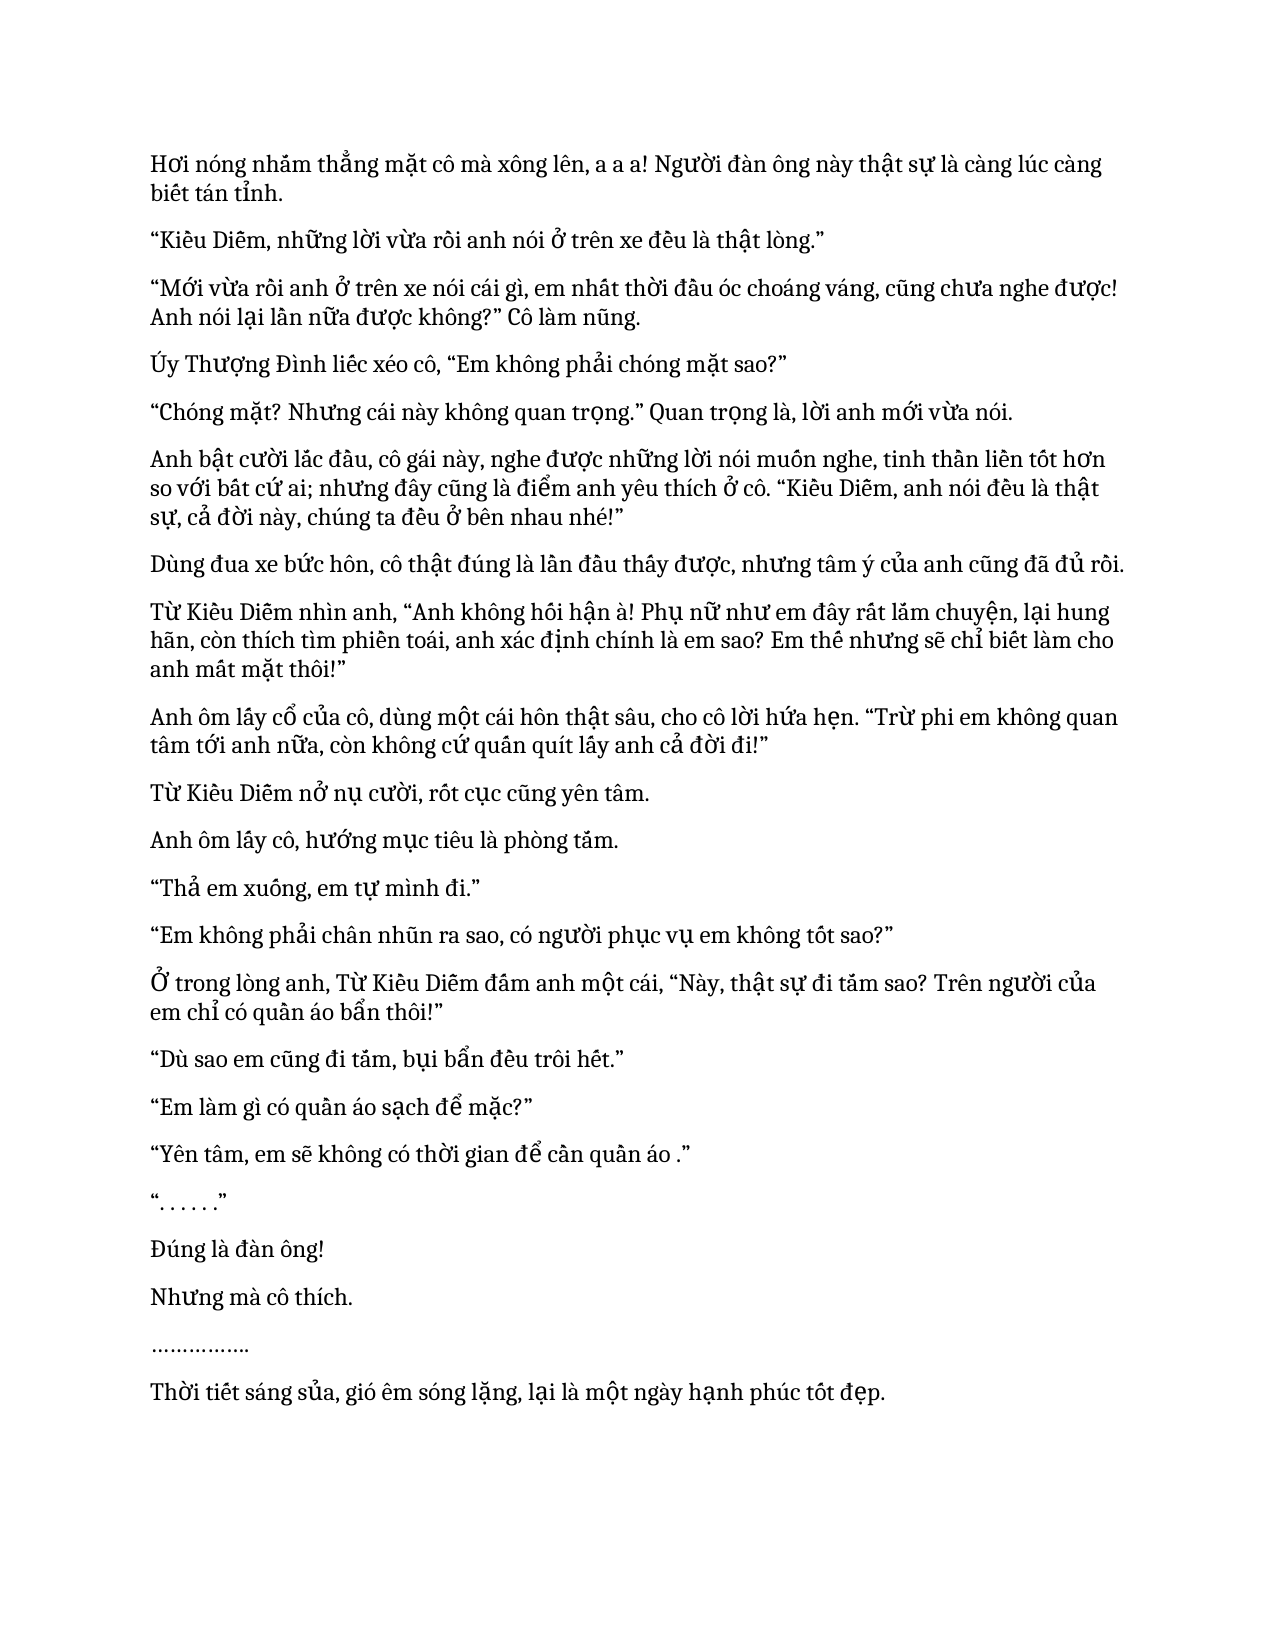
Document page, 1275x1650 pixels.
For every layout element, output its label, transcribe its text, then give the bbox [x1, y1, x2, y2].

text “Em không phải chân nhũn ra sao, có người phục vụ em không tốt sao?” [150, 921, 1125, 950]
text Anh ôm lấy cổ của cô, dùng một cái hôn thật sâu, cho cô lời hứa hẹn. “Trừ phi em không quan tâm tới anh nữa, còn không cứ quấn quít lấy anh cả đời đi!” [150, 702, 1125, 760]
text Ở trong lòng anh, Từ Kiều Diễm đấm anh một cái, “Này, thật sự đi tắm sao? Trên người của em chỉ có quần áo bẩn thôi!” [150, 969, 1125, 1026]
text “Chóng mặt? Nhưng cái này không quan trọng.” Quan trọng là, lời anh mới vừa nói. [150, 397, 1125, 426]
text Úy Thượng Đình liếc xéo cô, “Em không phải chóng mặt sao?” [150, 350, 1125, 379]
text Từ Kiều Diễm nở nụ cười, rốt cục cũng yên tâm. [150, 779, 1125, 807]
text “. . . . . .” [150, 1187, 1125, 1216]
text Dùng đua xe bức hôn, cô thật đúng là lần đầu thấy được, nhưng tâm ý của anh cũng đã đủ rồi. [150, 550, 1125, 579]
text Từ Kiều Diễm nhìn anh, “Anh không hối hận à! Phụ nữ như em đây rất lắm chuyện, lại hung hãn, còn thích tìm phiền toái, anh xác định chính là em sao? Em thế nhưng sẽ chỉ biết làm cho anh mất mặt thôi!” [150, 597, 1125, 684]
text “Yên tâm, em sẽ không có thời gian để cần quần áo .” [150, 1140, 1125, 1169]
text Anh bật cười lắc đầu, cô gái này, nghe được những lời nói muốn nghe, tinh thần liền tốt hơn so với bất cứ ai; nhưng đây cũng là điểm anh yêu thích ở cô. “Kiều Diễm, anh nói đều là thật sự, cả đời này, chúng ta đều ở bên nhau nhé!” [150, 445, 1125, 531]
text Hơi nóng nhắm thẳng mặt cô mà xông lên, a a a! Người đàn ông này thật sự là càng lúc càng biết tán tỉnh. [150, 150, 1125, 207]
text Thời tiết sáng sủa, gió êm sóng lặng, lại là một ngày hạnh phúc tốt đẹp. [150, 1377, 1125, 1406]
text Anh ôm lấy cô, hướng mục tiêu là phòng tắm. [150, 826, 1125, 855]
text “Em làm gì có quần áo sạch để mặc?” [150, 1092, 1125, 1121]
text “Mới vừa rồi anh ở trên xe nói cái gì, em nhất thời đầu óc choáng váng, cũng chưa nghe được! Anh nói lại lần nữa được không?” Cô làm nũng. [150, 274, 1125, 331]
text Nhưng mà cô thích. [150, 1282, 1125, 1311]
text “Kiều Diễm, những lời vừa rồi anh nói ở trên xe đều là thật lòng.” [150, 226, 1125, 255]
text ……………. [150, 1330, 1125, 1359]
text “Thả em xuống, em tự mình đi.” [150, 874, 1125, 902]
text “Dù sao em cũng đi tắm, bụi bẩn đều trôi hết.” [150, 1045, 1125, 1074]
text Đúng là đàn ông! [150, 1235, 1125, 1264]
